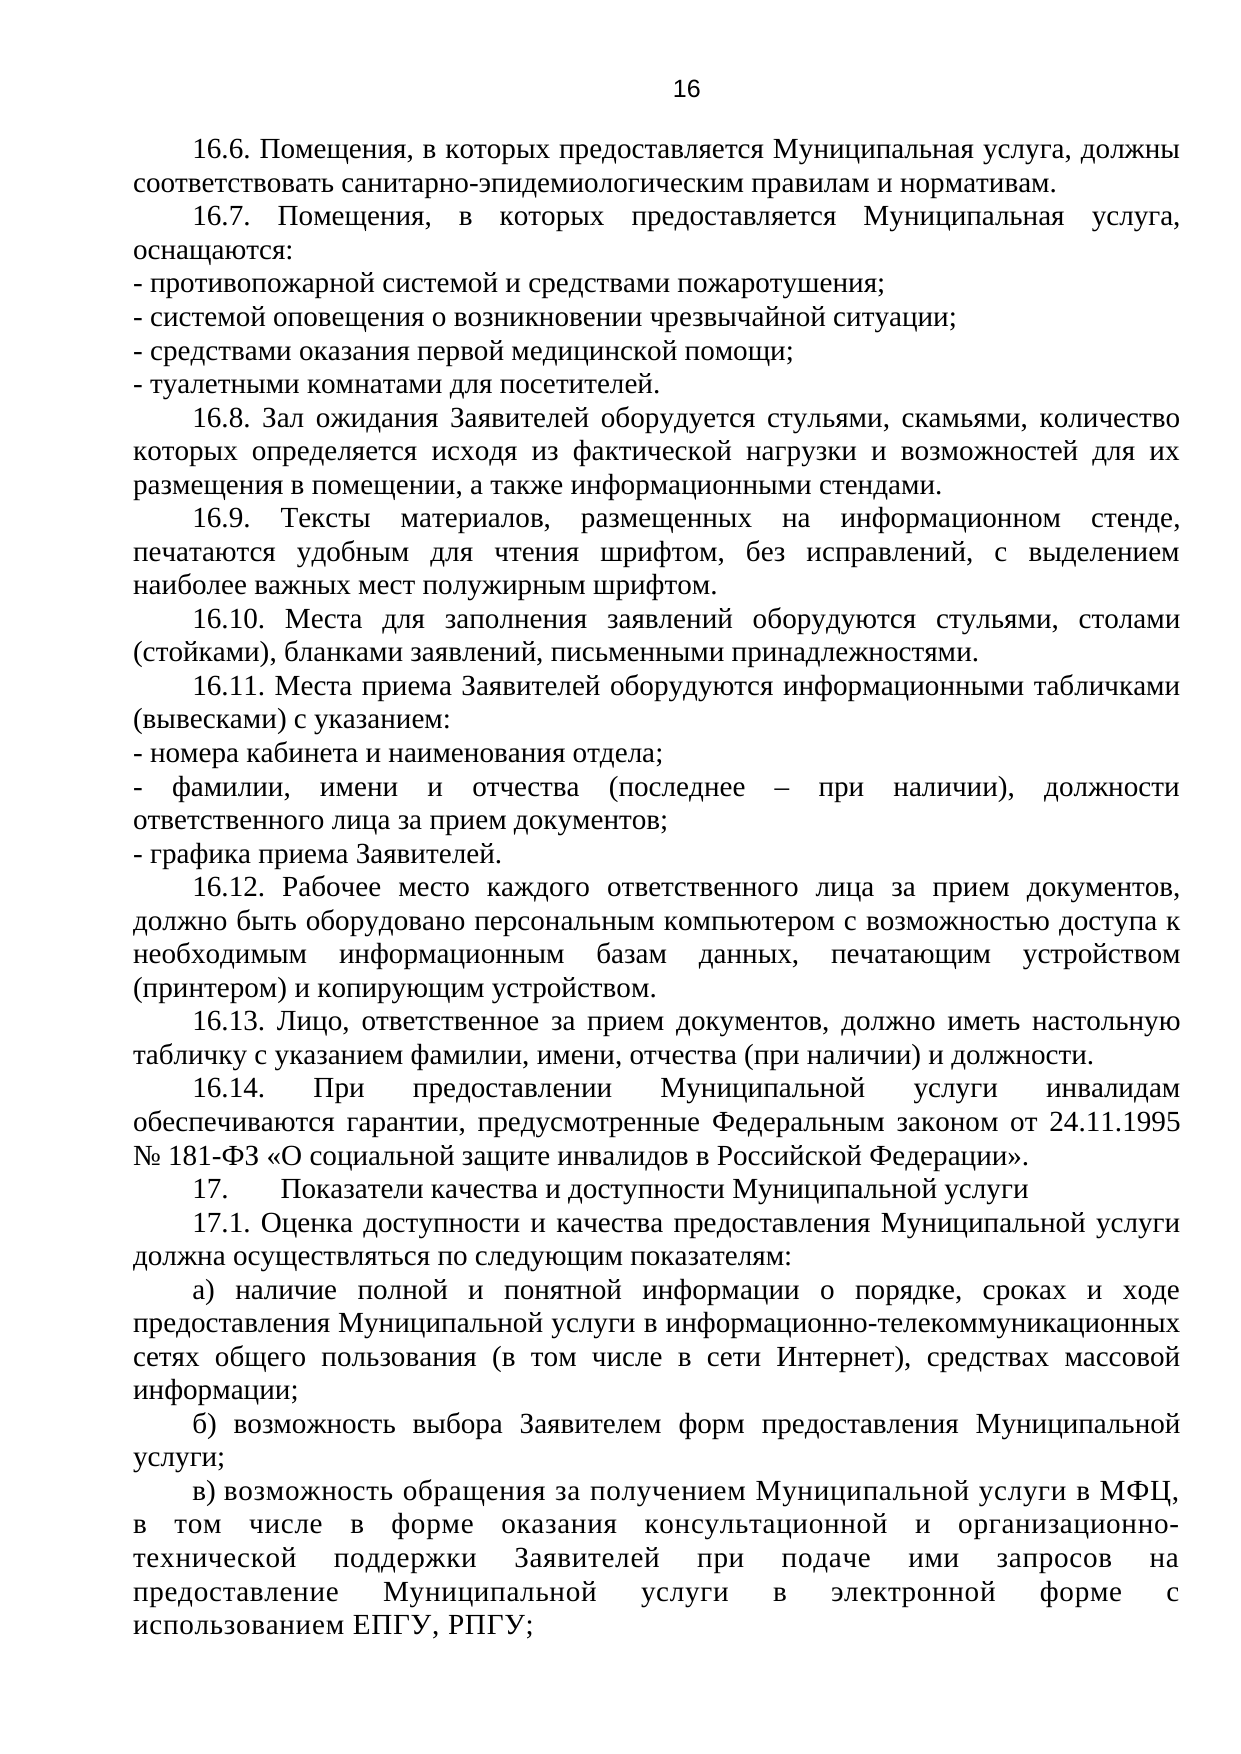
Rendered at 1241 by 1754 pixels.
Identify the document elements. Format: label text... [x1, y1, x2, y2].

text 16.14. При предоставлении Муниципальной услуги инвалидам обеспечиваются гарантии, предусмотренные Федеральным законом от 24.11.1995 № 181-ФЗ «О социальной защите инвалидов в Российской Федерации». [133, 1071, 1181, 1171]
text б) возможность выбора Заявителем форм предоставления Муниципальной услуги; [133, 1406, 1181, 1473]
text 16.8. Зал ожидания Заявителей оборудуется стульями, скамьями, количество которых определяется исходя из фактической нагрузки и возможностей для их размещения в помещении, а также информационными стендами. [133, 400, 1181, 500]
text 16.9. Тексты материалов, размещенных на информационном стенде, печатаются удобным для чтения шрифтом, без исправлений, с выделением наиболее важных мест полужирным шрифтом. [133, 500, 1181, 601]
text - туалетными комнатами для посетителей. [133, 366, 1181, 400]
text 16.10. Места для заполнения заявлений оборудуются стульями, столами (стойками), бланками заявлений, письменными принадлежностями. [133, 601, 1181, 668]
text - графика приема Заявителей. [133, 836, 1181, 869]
text 16.7. Помещения, в которых предоставляется Муниципальная услуга, оснащаются: [133, 198, 1181, 266]
text в) возможность обращения за получением Муниципальной услуги в МФЦ, в том числе в форме оказания консультационной и организационно-технической поддержки Заявителей при подаче ими запросов на предоставление Муниципальной услуги в электронной форме с использованием ЕПГУ, РПГУ; [133, 1473, 1181, 1641]
text - противопожарной системой и средствами пожаротушения; [133, 266, 1181, 299]
text а) наличие полной и понятной информации о порядке, сроках и ходе предоставления Муниципальной услуги в информационно-телекоммуникационных сетях общего пользования (в том числе в сети Интернет), средствах массовой информации; [133, 1272, 1181, 1406]
text - фамилии, имени и отчества (последнее – при наличии), должности ответственного лица за прием документов; [133, 769, 1181, 836]
text 16.6. Помещения, в которых предоставляется Муниципальная услуга, должны соответствовать санитарно-эпидемиологическим правилам и нормативам. [133, 131, 1181, 198]
text - номера кабинета и наименования отдела; [133, 735, 1181, 769]
text 16.13. Лицо, ответственное за прием документов, должно иметь настольную табличку с указанием фамилии, имени, отчества (при наличии) и должности. [133, 1003, 1181, 1071]
text 17.1. Оценка доступности и качества предоставления Муниципальной услуги должна осуществляться по следующим показателям: [133, 1205, 1181, 1272]
text - средствами оказания первой медицинской помощи; [133, 333, 1181, 366]
text 16.12. Рабочее место каждого ответственного лица за прием документов, должно быть оборудовано персональным компьютером с возможностью доступа к необходимым информационным базам данных, печатающим устройством (принтером) и копирующим устройством. [133, 869, 1181, 1003]
text - системой оповещения о возникновении чрезвычайной ситуации; [133, 299, 1181, 333]
list Показатели качества и доступности Муниципальной услуги [133, 1171, 1181, 1205]
text 16.11. Места приема Заявителей оборудуются информационными табличками (вывесками) с указанием: [133, 668, 1181, 735]
